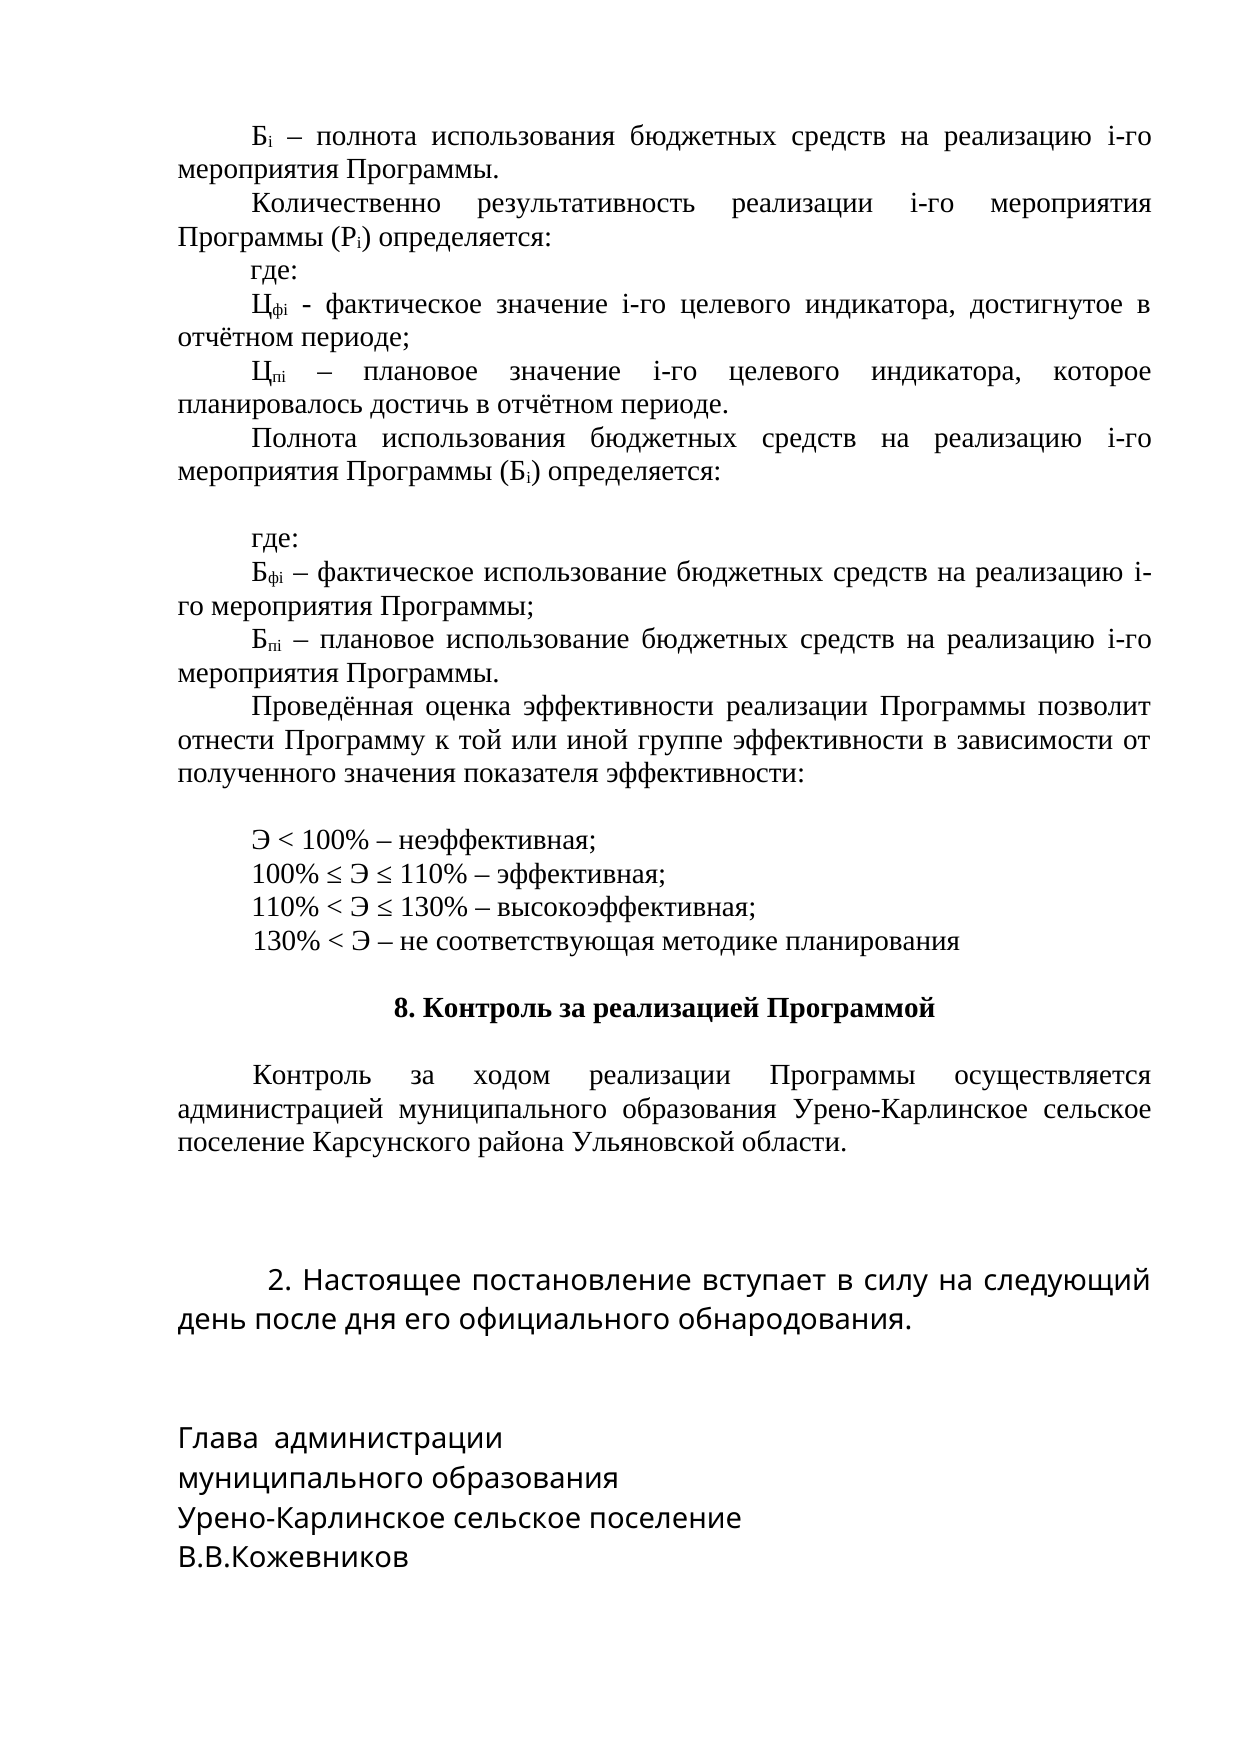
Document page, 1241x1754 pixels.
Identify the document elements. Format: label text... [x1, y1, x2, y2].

text 130% < Э – не соответствующая методике планирования [177, 923, 1152, 957]
text 100% ≤ Э ≤ 110% – эффективная; [177, 856, 1152, 889]
text 8. Контроль за реализацией Программой [177, 990, 1152, 1024]
text муниципального образования [177, 1457, 1152, 1497]
text где: [177, 252, 1152, 286]
text Бфi – фактическое использование бюджетных средств на реализацию i-го мероприятия Программы; [177, 554, 1152, 621]
text Э < 100% – неэффективная; [177, 822, 1152, 856]
text Проведённая оценка эффективности реализации Программы позволит отнести Программу к той или иной группе эффективности в зависимости от полученного значения показателя эффективности: [177, 688, 1152, 789]
text Количественно результативность реализации i-го мероприятия Программы (Рi) определяется: [177, 185, 1152, 252]
text Цфi - фактическое значение i-го целевого индикатора, достигнутое в отчётном периоде; [177, 286, 1152, 353]
text Бi – полнота использования бюджетных средств на реализацию i-го мероприятия Программы. [177, 118, 1152, 185]
text Глава администрации [177, 1417, 1152, 1457]
text где: [177, 521, 1152, 554]
text Полнота использования бюджетных средств на реализацию i-го мероприятия Программы (Бi) определяется: [177, 420, 1152, 487]
text Урено-Карлинское сельское поселение В.В.Кожевников [177, 1497, 1152, 1576]
text Бпi – плановое использование бюджетных средств на реализацию i-го мероприятия Программы. [177, 621, 1152, 688]
text 2. Настоящее постановление вступает в силу на следующий день после дня его официального обнародования. [177, 1259, 1152, 1338]
text Цпi – плановое значение i-го целевого индикатора, которое планировалось достичь в отчётном периоде. [177, 353, 1152, 420]
text 110% < Э ≤ 130% – высокоэффективная; [177, 889, 1152, 923]
text Контроль за ходом реализации Программы осуществляется администрацией муниципального образования Урено-Карлинское сельское поселение Карсунского района Ульяновской области. [177, 1057, 1152, 1158]
